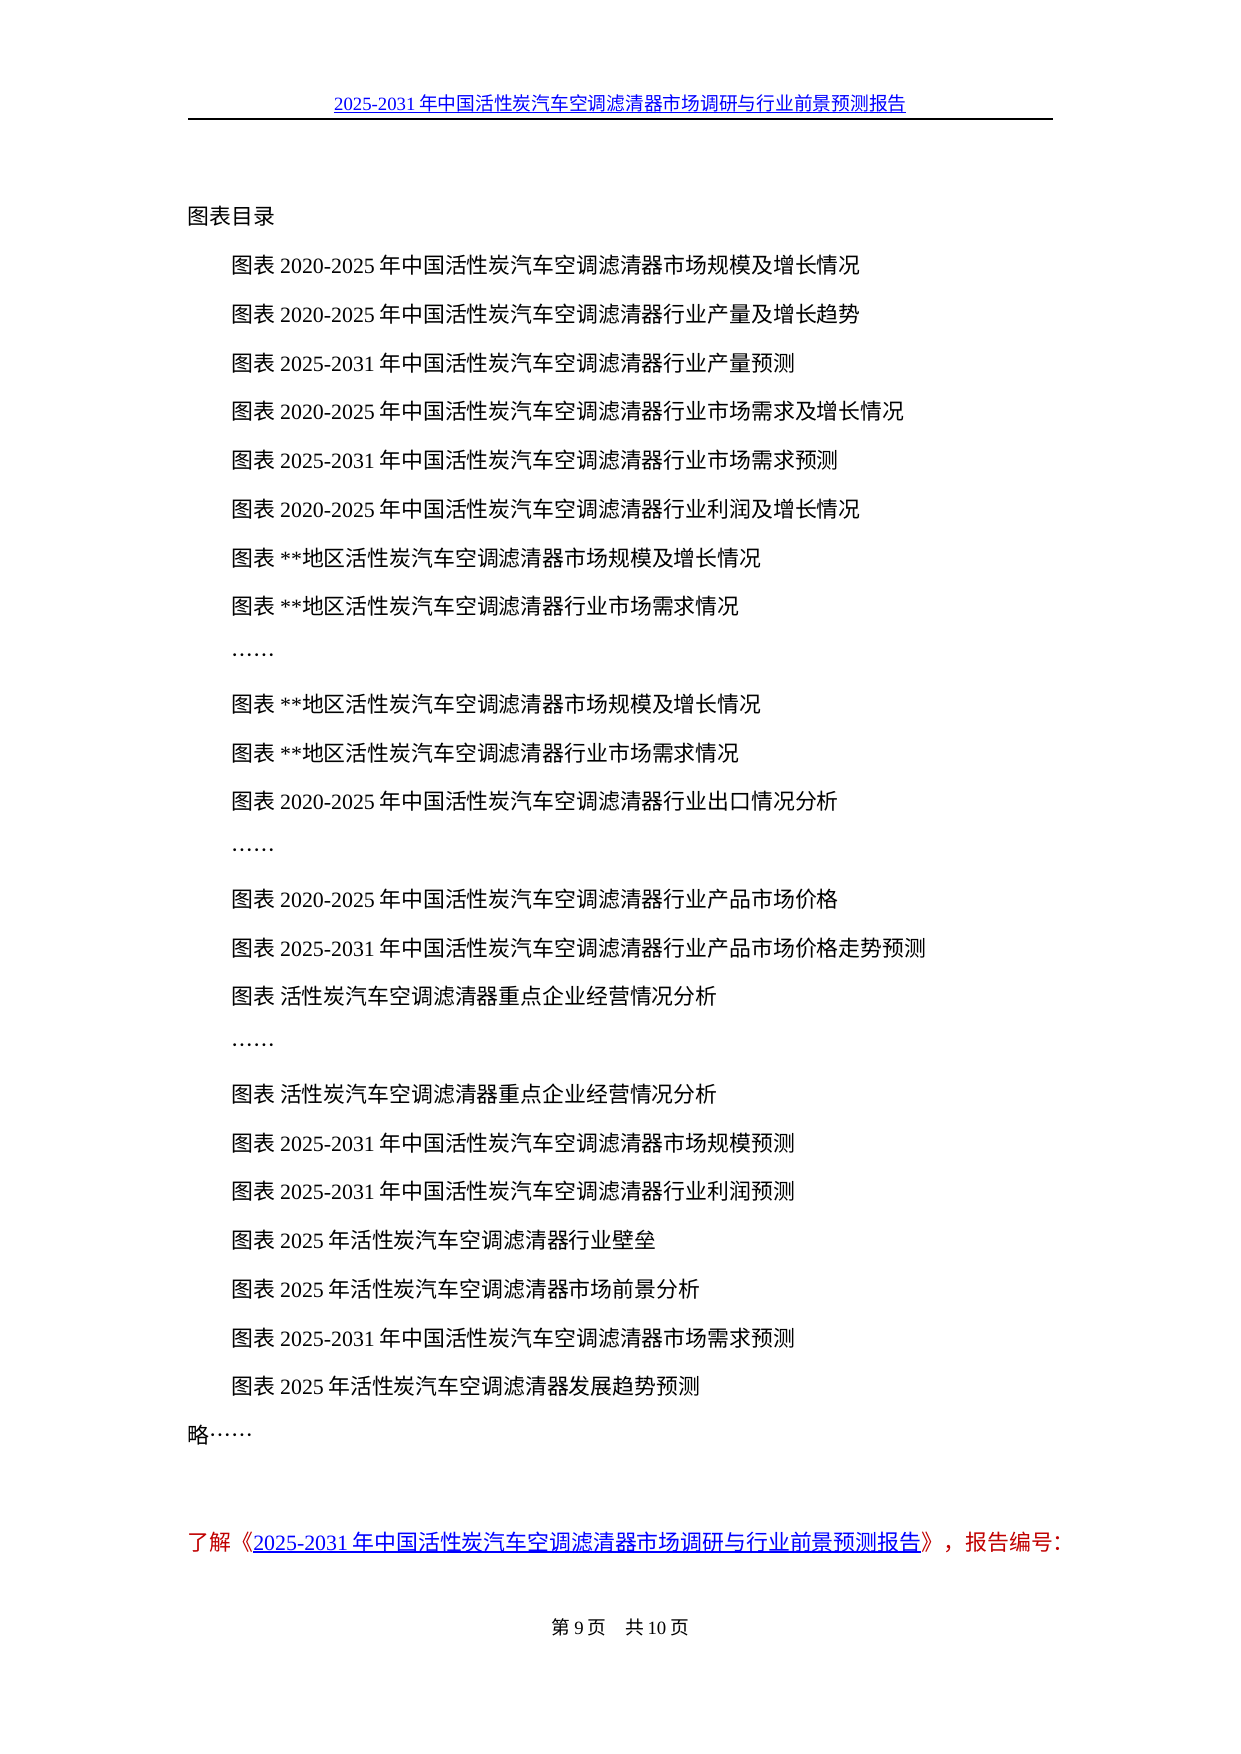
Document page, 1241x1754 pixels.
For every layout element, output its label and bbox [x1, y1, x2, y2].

text [187, 1524, 1053, 1557]
text [187, 150, 1053, 1450]
